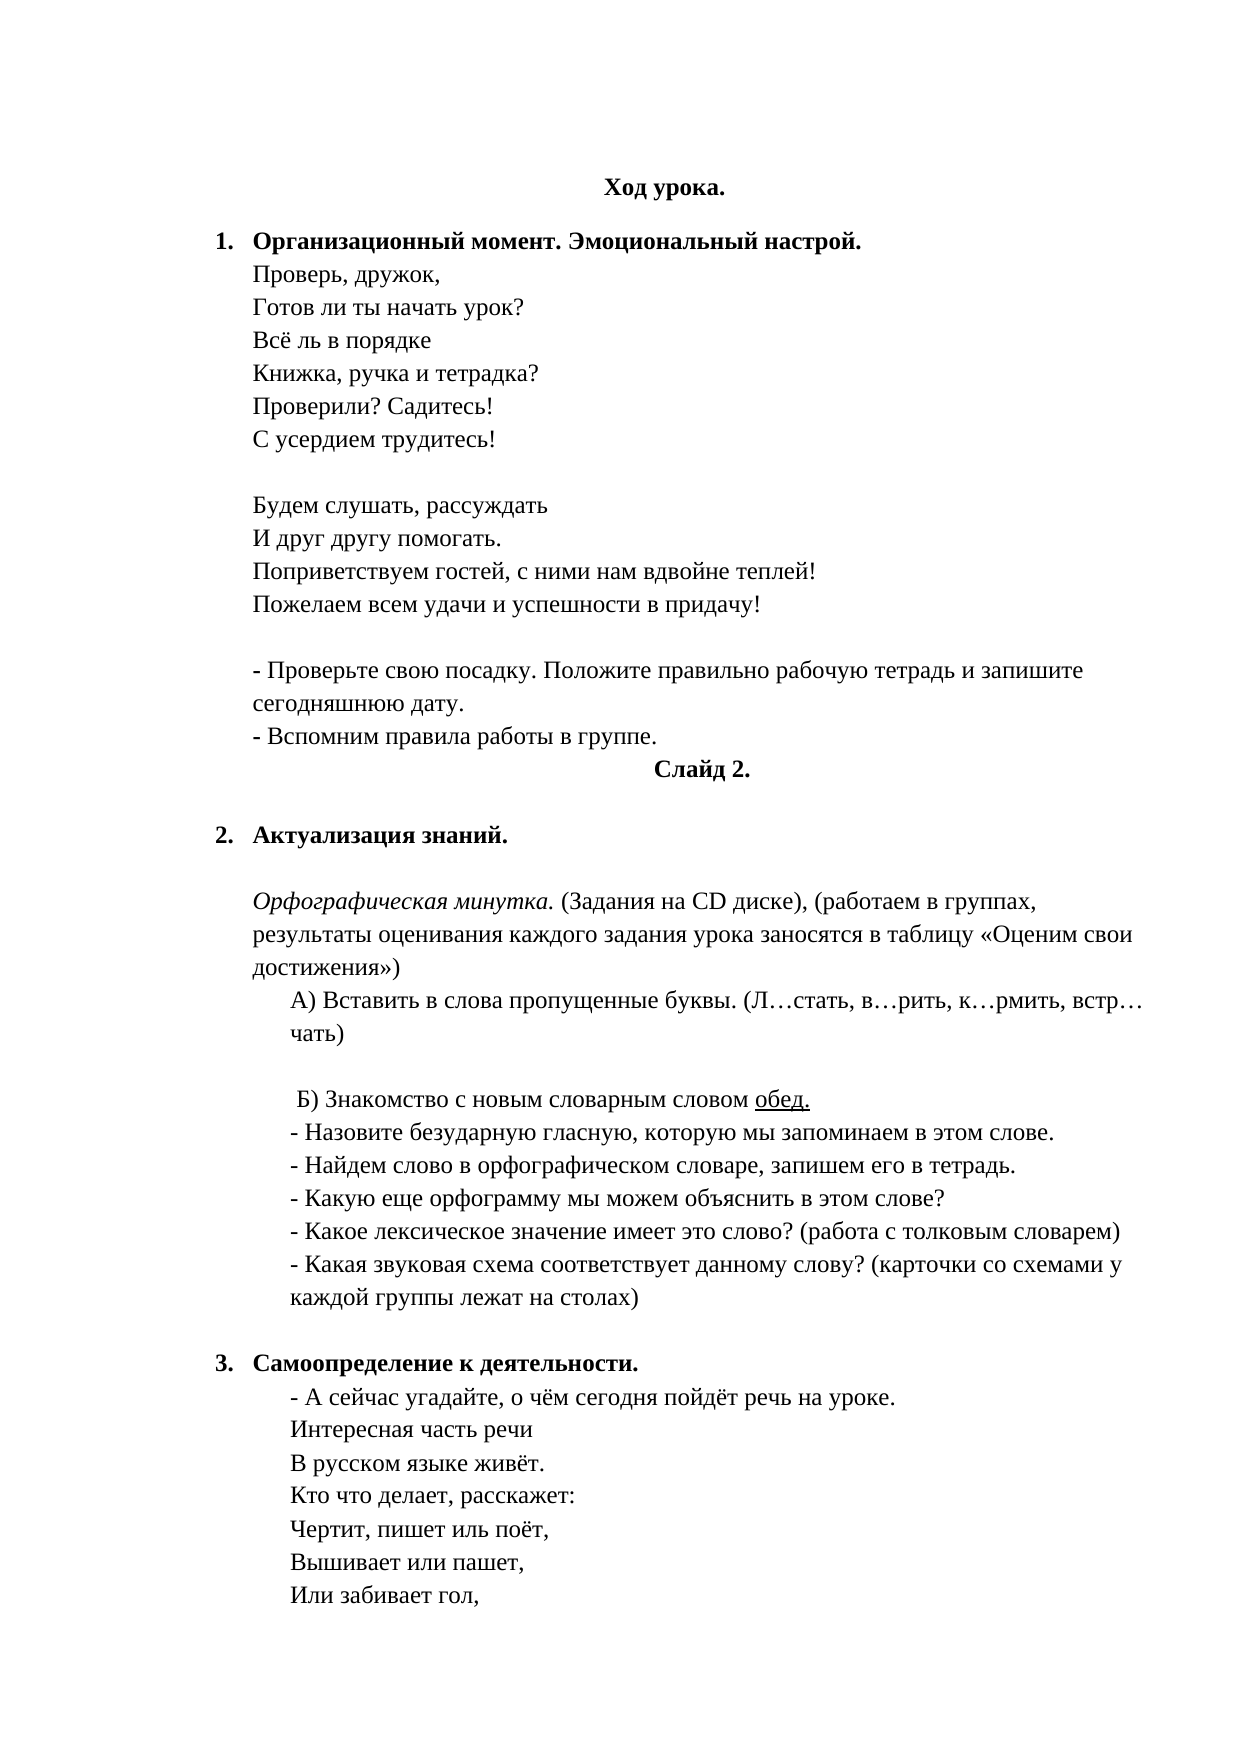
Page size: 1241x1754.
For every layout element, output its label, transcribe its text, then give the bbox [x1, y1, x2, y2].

list Актуализация знаний. [215, 820, 1152, 849]
list - Какую еще орфограмму мы можем объяснить в этом слове? [290, 1183, 1152, 1212]
list - Какое лексическое значение имеет это слово? (работа с толковым словарем) [290, 1216, 1152, 1245]
list - Найдем слово в орфографическом словаре, запишем его в тетрадь. [290, 1150, 1152, 1179]
list Самоопределение к деятельности. [215, 1348, 1152, 1377]
text Ход урока. [177, 172, 1152, 201]
list - Проверьте свою посадку. Положите правильно рабочую тетрадь и запишите сегодняшнюю дату. [252, 655, 1152, 717]
list Б) Знакомство с новым словарным словом обед. [290, 1084, 1152, 1113]
list - Назовите безударную гласную, которую мы запоминаем в этом слове. [290, 1117, 1152, 1146]
list Организационный момент. Эмоциональный настрой. Проверь, дружок, Готов ли ты начать урок? Всё ль в порядке Книжка, ручка и тетрадка? Проверили? Садитесь! С усердием трудитесь! [215, 226, 1152, 453]
list Слайд 2. [252, 754, 1152, 783]
list - Какая звуковая схема соответствует данному слову? (карточки со схемами у каждой группы лежат на столах) [290, 1249, 1152, 1311]
list А) Вставить в слова пропущенные буквы. (Л…стать, в…рить, к…рмить, встр…чать) [290, 985, 1152, 1047]
list Орфографическая минутка. (Задания на CD диске), (работаем в группах, результаты оценивания каждого задания урока заносятся в таблицу «Оценим свои достижения») [252, 886, 1152, 981]
list Будем слушать, рассуждать И друг другу помогать. Поприветствуем гостей, с ними нам вдвойне теплей! Пожелаем всем удачи и успешности в придачу! [252, 457, 1152, 618]
list - Вспомним правила работы в группе. [252, 721, 1152, 750]
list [290, 1382, 1152, 1608]
